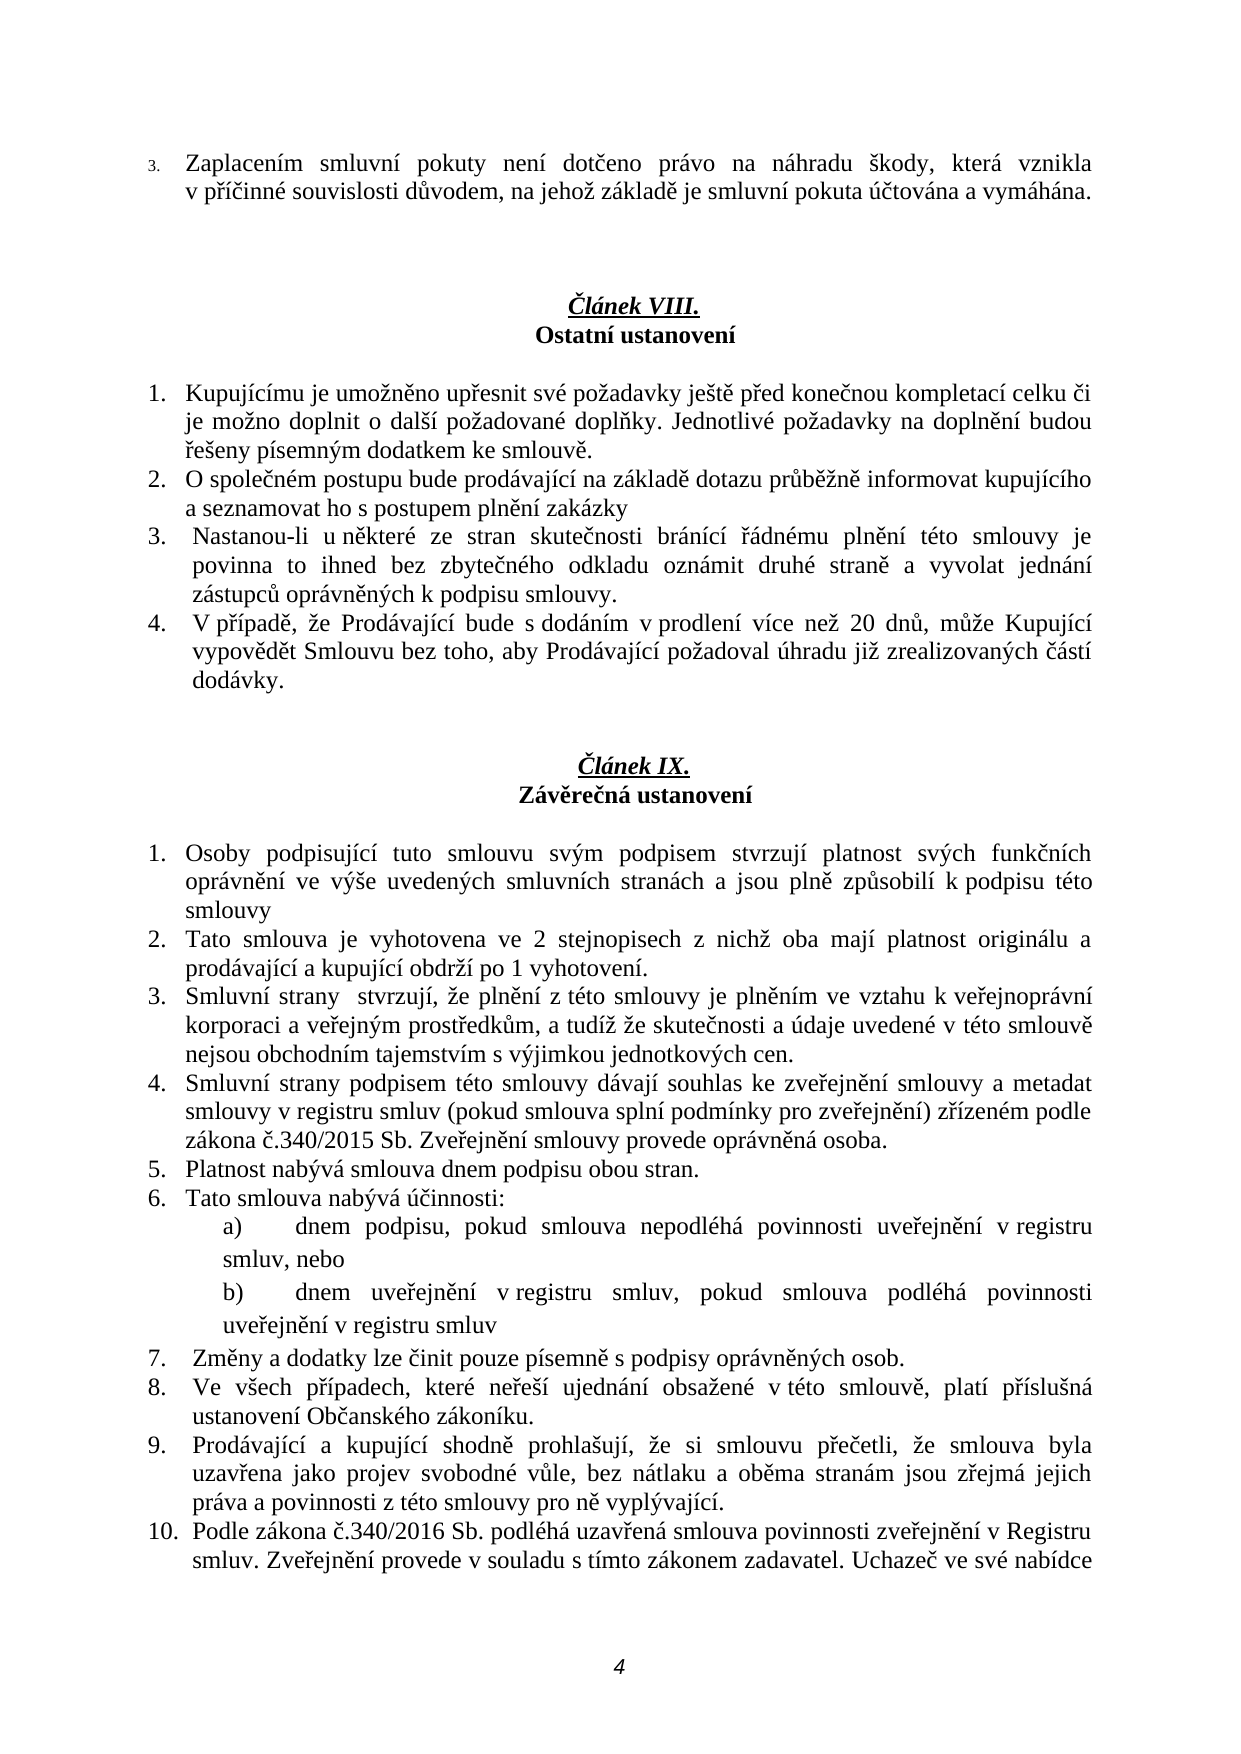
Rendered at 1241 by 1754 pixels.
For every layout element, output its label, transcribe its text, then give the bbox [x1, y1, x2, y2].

list Zaplacením smluvní pokuty není dotčeno právo na náhradu škody, která vznikla v příčinné souvislosti důvodem, na jehož základě je smluvní pokuta účtována a vymáhána. [148, 148, 1093, 205]
list Kupujícímu je umožněno upřesnit své požadavky ještě před konečnou kompletací celku či je možno doplnit o další požadované doplňky. Jednotlivé požadavky na doplnění budou řešeny písemným dodatkem ke smlouvě. [148, 378, 1093, 464]
list Smluvní strany stvrzují, že plnění z této smlouvy je plněním ve vztahu k veřejnoprávní korporaci a veřejným prostředkům, a tudíž že skutečnosti a údaje uvedené v této smlouvě nejsou obchodním tajemstvím s výjimkou jednotkových cen. [148, 981, 1093, 1068]
list Platnost nabývá smlouva dnem podpisu obou stran. [148, 1154, 1093, 1183]
text Článek VIII. [204, 291, 1066, 320]
list Osoby podpisující tuto smlouvu svým podpisem stvrzují platnost svých funkčních oprávnění ve výše uvedených smluvních stranách a jsou plně způsobilí k podpisu této smlouvy [148, 838, 1093, 924]
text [148, 1516, 1093, 1573]
text 7. Změny a dodatky lze činit pouze písemně s podpisy oprávněných osob. [148, 1343, 1093, 1372]
text 9. Prodávající a kupující shodně prohlašují, že si smlouvu přečetli, že smlouva byla uzavřena jako projev svobodné vůle, bez nátlaku a oběma stranám jsou zřejmá jejich práva a povinnosti z této smlouvy pro ně vyplývající. [148, 1430, 1093, 1516]
text 8. Ve všech případech, které neřeší ujednání obsažené v této smlouvě, platí příslušná ustanovení Občanského zákoníku. [148, 1372, 1093, 1430]
list V případě, že Prodávající bude s dodáním v prodlení více než 20 dnů, může Kupující vypovědět Smlouvu bez toho, aby Prodávající požadoval úhradu již zrealizovaných částí dodávky. [148, 608, 1093, 694]
list a) dnem podpisu, pokud smlouva nepodléhá povinnosti uveřejnění v registru smluv, nebo [223, 1211, 1093, 1273]
list Nastanou-li u některé ze stran skutečnosti bránící řádnému plnění této smlouvy je povinna to ihned bez zbytečného odkladu oznámit druhé straně a vyvolat jednání zástupců oprávněných k podpisu smlouvy. [148, 521, 1093, 608]
list Tato smlouva nabývá účinnosti: [148, 1183, 1093, 1211]
list Tato smlouva je vyhotovena ve 2 stejnopisech z nichž oba mají platnost originálu a prodávající a kupující obdrží po 1 vyhotovení. [148, 924, 1093, 981]
text Závěrečná ustanovení [204, 780, 1066, 809]
list Smluvní strany podpisem této smlouvy dávají souhlas ke zveřejnění smlouvy a metadat smlouvy v registru smluv (pokud smlouva splní podmínky pro zveřejnění) zřízeném podle zákona č.340/2015 Sb. Zveřejnění smlouvy provede oprávněná osoba. [148, 1068, 1093, 1154]
text Ostatní ustanovení [204, 320, 1066, 349]
list b) dnem uveřejnění v registru smluv, pokud smlouva podléhá povinnosti uveřejnění v registru smluv [223, 1277, 1093, 1339]
text Článek IX. [204, 751, 1066, 780]
list O společném postupu bude prodávající na základě dotazu průběžně informovat kupujícího a seznamovat ho s postupem plnění zakázky [148, 464, 1093, 521]
